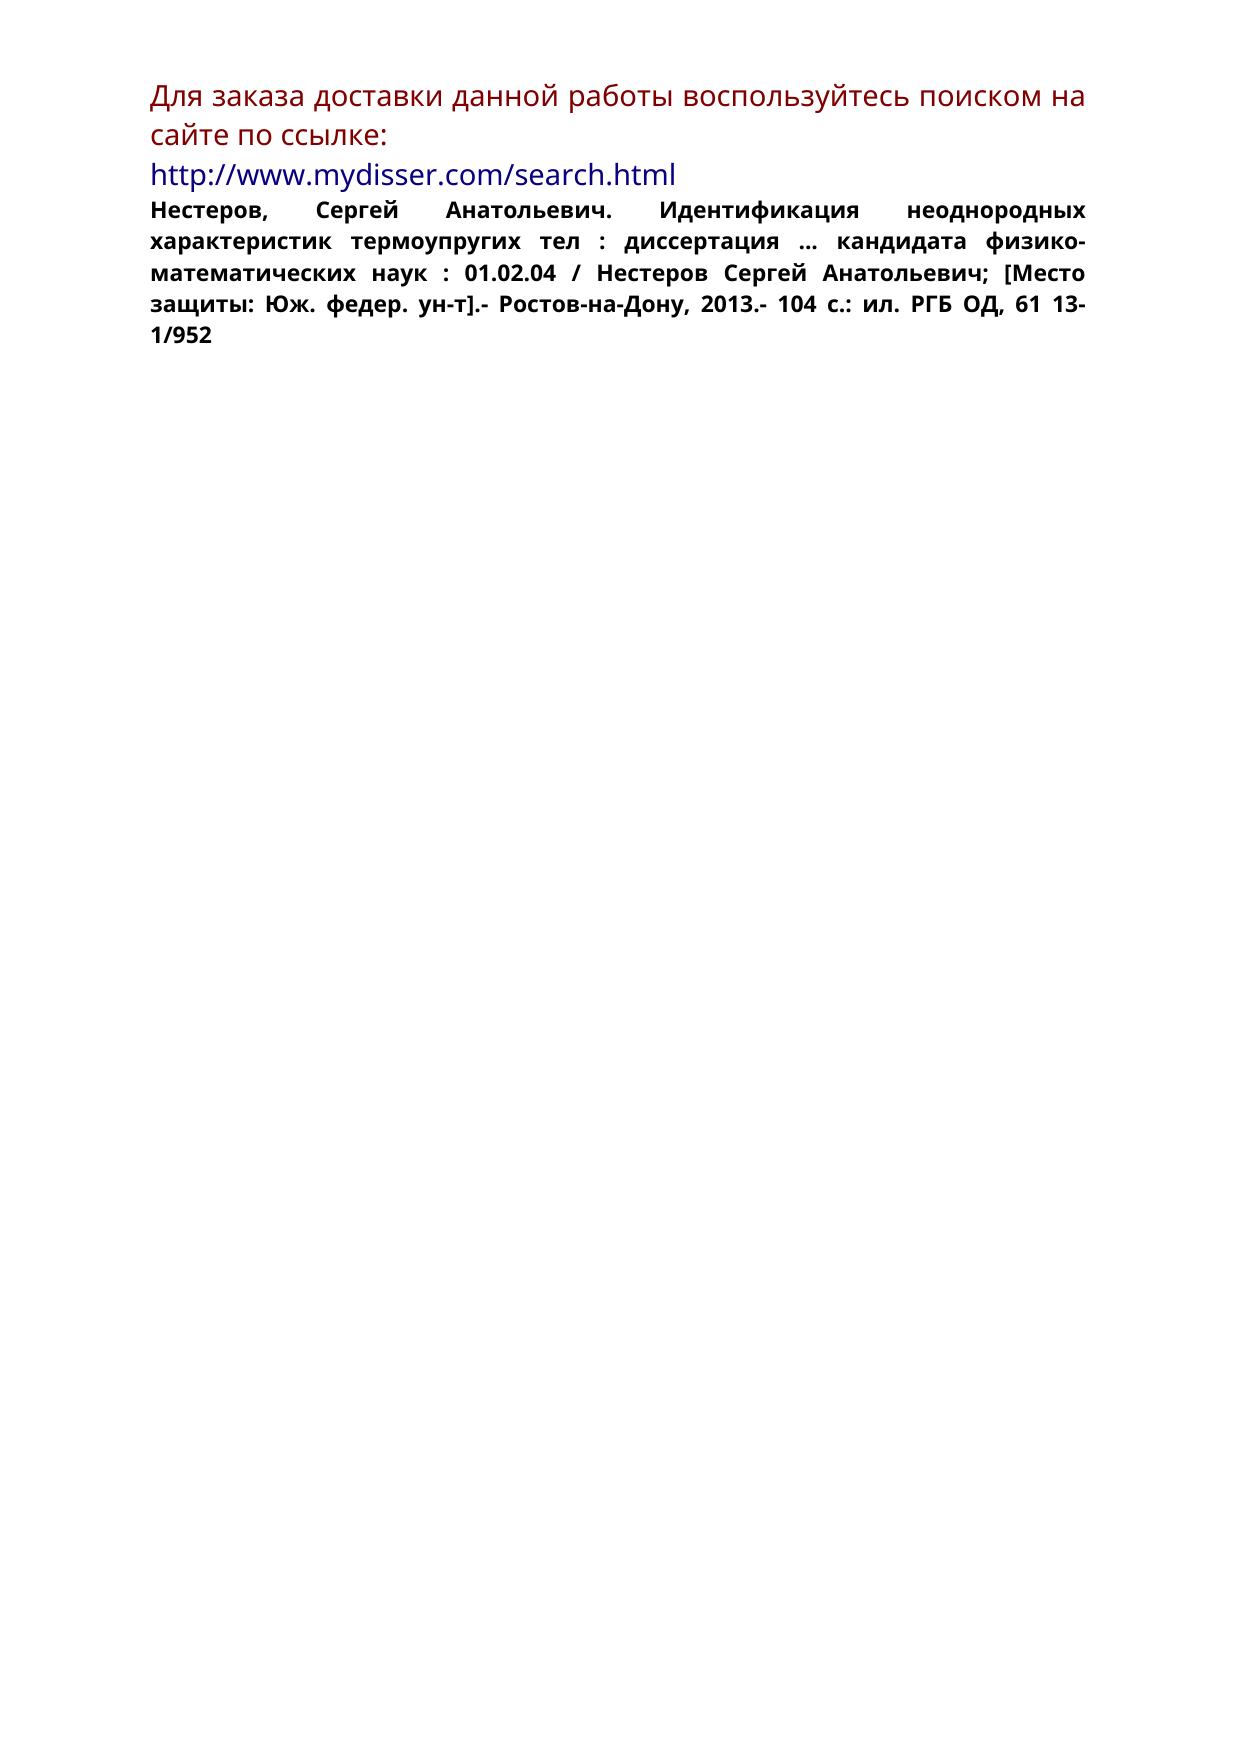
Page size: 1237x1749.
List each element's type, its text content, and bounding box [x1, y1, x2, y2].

text Нестеров, Сергей Анатольевич. Идентификация неоднородных характеристик термоупругих тел : диссертация ... кандидата физико-математических наук : 01.02.04 / Нестеров Сергей Анатольевич; [Место защиты: Юж. федер. ун-т].- Ростов-на-Дону, 2013.- 104 с.: ил. РГБ ОД, 61 13-1/952 [150, 194, 1086, 350]
